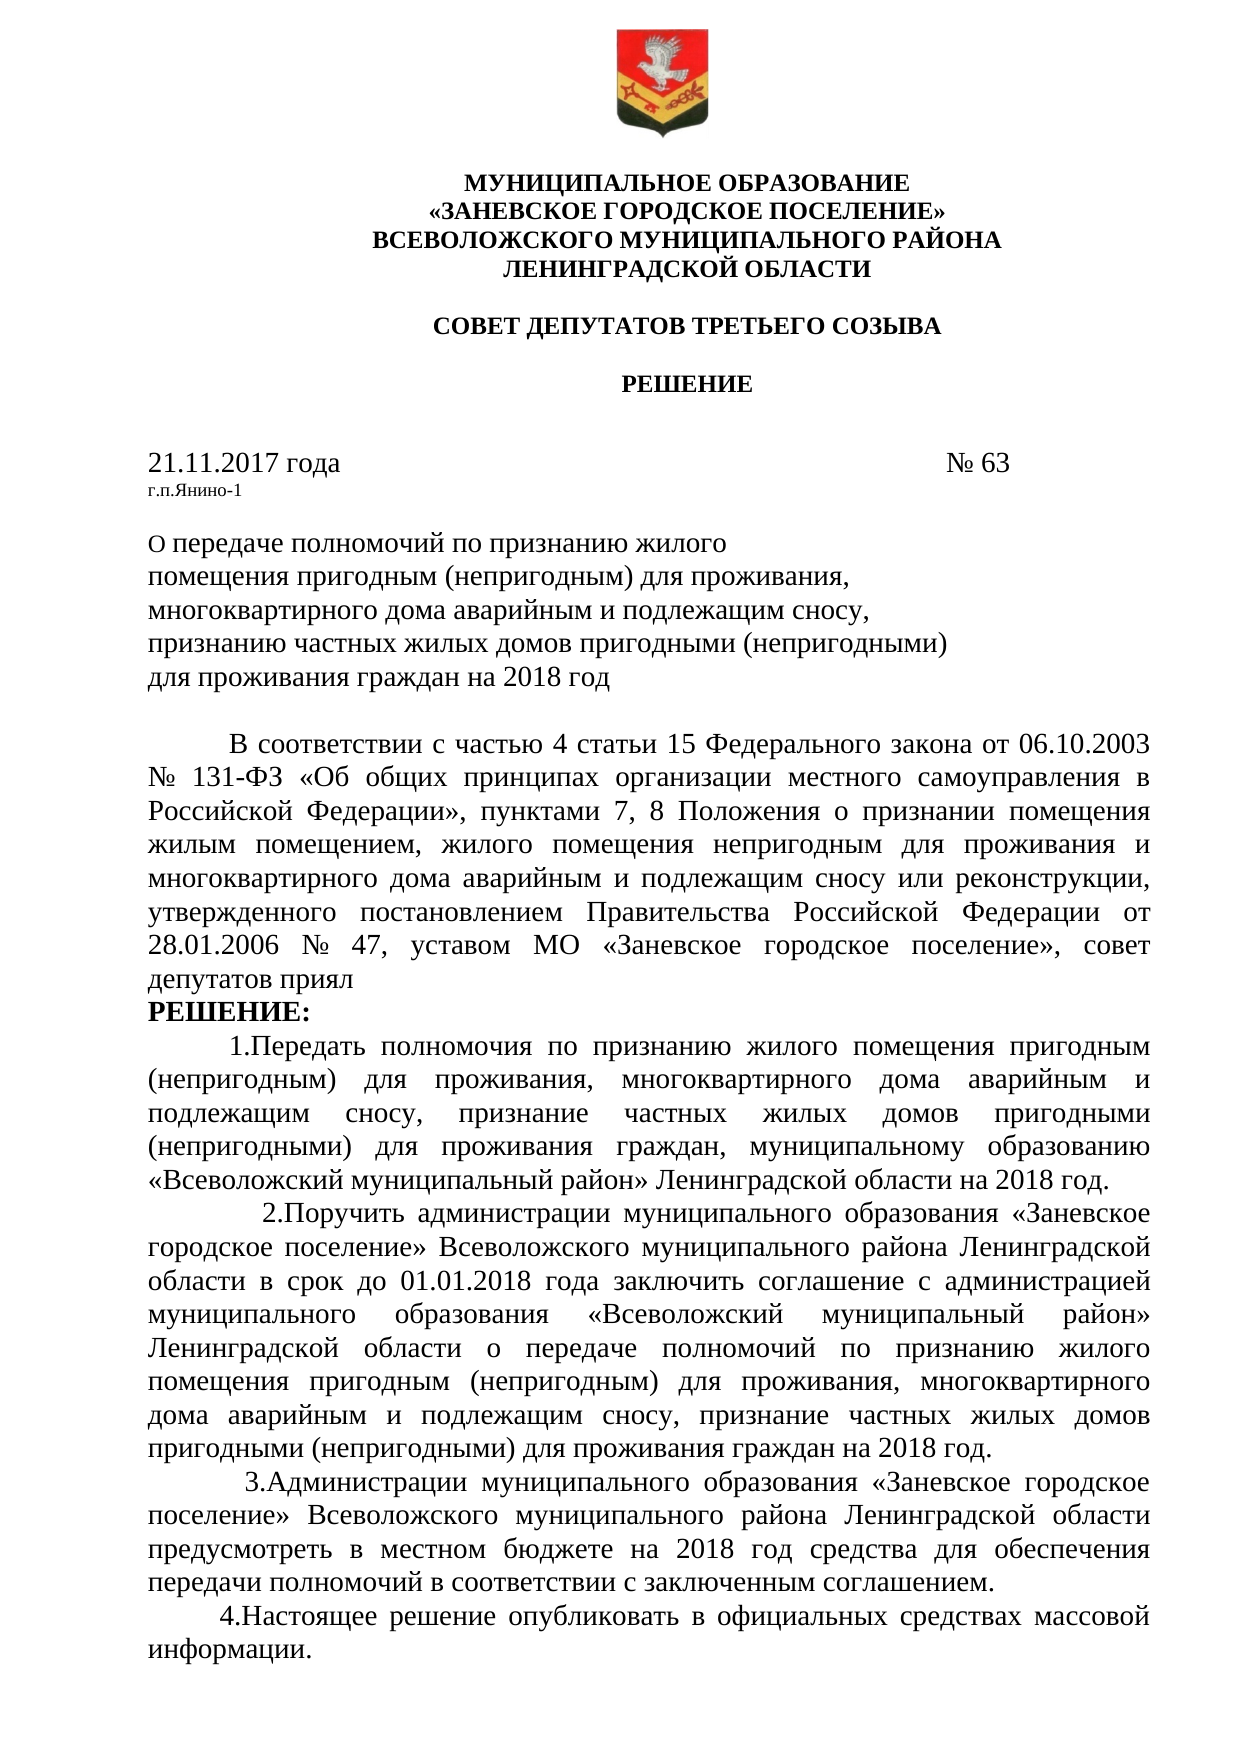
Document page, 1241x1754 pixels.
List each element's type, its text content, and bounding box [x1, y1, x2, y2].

text 2.Поручить администрации муниципального образования «Заневское городское поселение» Всеволожского муниципального района Ленинградской области в срок до 01.01.2018 года заключить соглашение с администрацией муниципального образования «Всеволожский муниципальный район» Ленинградской области о передаче полномочий по признанию жилого помещения пригодным (непригодным) для проживания, многоквартирного дома аварийным и подлежащим сносу, признание частных жилых домов пригодными (непригодными) для проживания граждан на 2018 год. [148, 1196, 1152, 1464]
text помещения пригодным (непригодным) для проживания, [148, 558, 1152, 592]
text СОВЕТ ДЕПУТАТОВ ТРЕТЬЕГО СОЗЫВА [148, 311, 1152, 340]
text 21.11.2017 года № 63 [148, 446, 1152, 479]
text признанию частных жилых домов пригодными (непригодными) [148, 625, 1152, 659]
text МУНИЦИПАЛЬНОЕ ОБРАЗОВАНИЕ [148, 168, 1152, 196]
text «ЗАНЕВСКОЕ ГОРОДСКОЕ ПОСЕЛЕНИЕ» [148, 196, 1152, 225]
picture [616, 29, 709, 139]
text В соответствии с частью 4 статьи 15 Федерального закона от 06.10.2003 № 131-ФЗ «Об общих принципах организации местного самоуправления в Российской Федерации», пунктами 7, 8 Положения о признании помещения жилым помещением, жилого помещения непригодным для проживания и многоквартирного дома аварийным и подлежащим сносу или реконструкции, утвержденного постановлением Правительства Российской Федерации от 28.01.2006 № 47, уставом МО «Заневское городское поселение», совет депутатов приял [148, 726, 1152, 994]
text для проживания граждан на 2018 год [148, 659, 1152, 692]
text РЕШЕНИЕ [148, 369, 1152, 398]
text 4.Настоящее решение опубликовать в официальных средствах массовой информации. [148, 1598, 1152, 1665]
text г.п.Янино-1 [148, 479, 1152, 501]
text ЛЕНИНГРАДСКОЙ ОБЛАСТИ [148, 254, 1152, 283]
text 1.Передать полномочия по признанию жилого помещения пригодным (непригодным) для проживания, многоквартирного дома аварийным и подлежащим сносу, признание частных жилых домов пригодными (непригодными) для проживания граждан, муниципальному образованию «Всеволожский муниципальный район» Ленинградской области на 2018 год. [148, 1028, 1152, 1196]
text 3.Администрации муниципального образования «Заневское городское поселение» Всеволожского муниципального района Ленинградской области предусмотреть в местном бюджете на 2018 год средства для обеспечения передачи полномочий в соответствии с заключенным соглашением. [148, 1464, 1152, 1598]
text ВСЕВОЛОЖСКОГО МУНИЦИПАЛЬНОГО РАЙОНА [148, 225, 1152, 254]
text О передаче полномочий по признанию жилого [148, 525, 1152, 558]
text РЕШЕНИЕ: [148, 994, 1152, 1028]
text многоквартирного дома аварийным и подлежащим сносу, [148, 592, 1152, 625]
